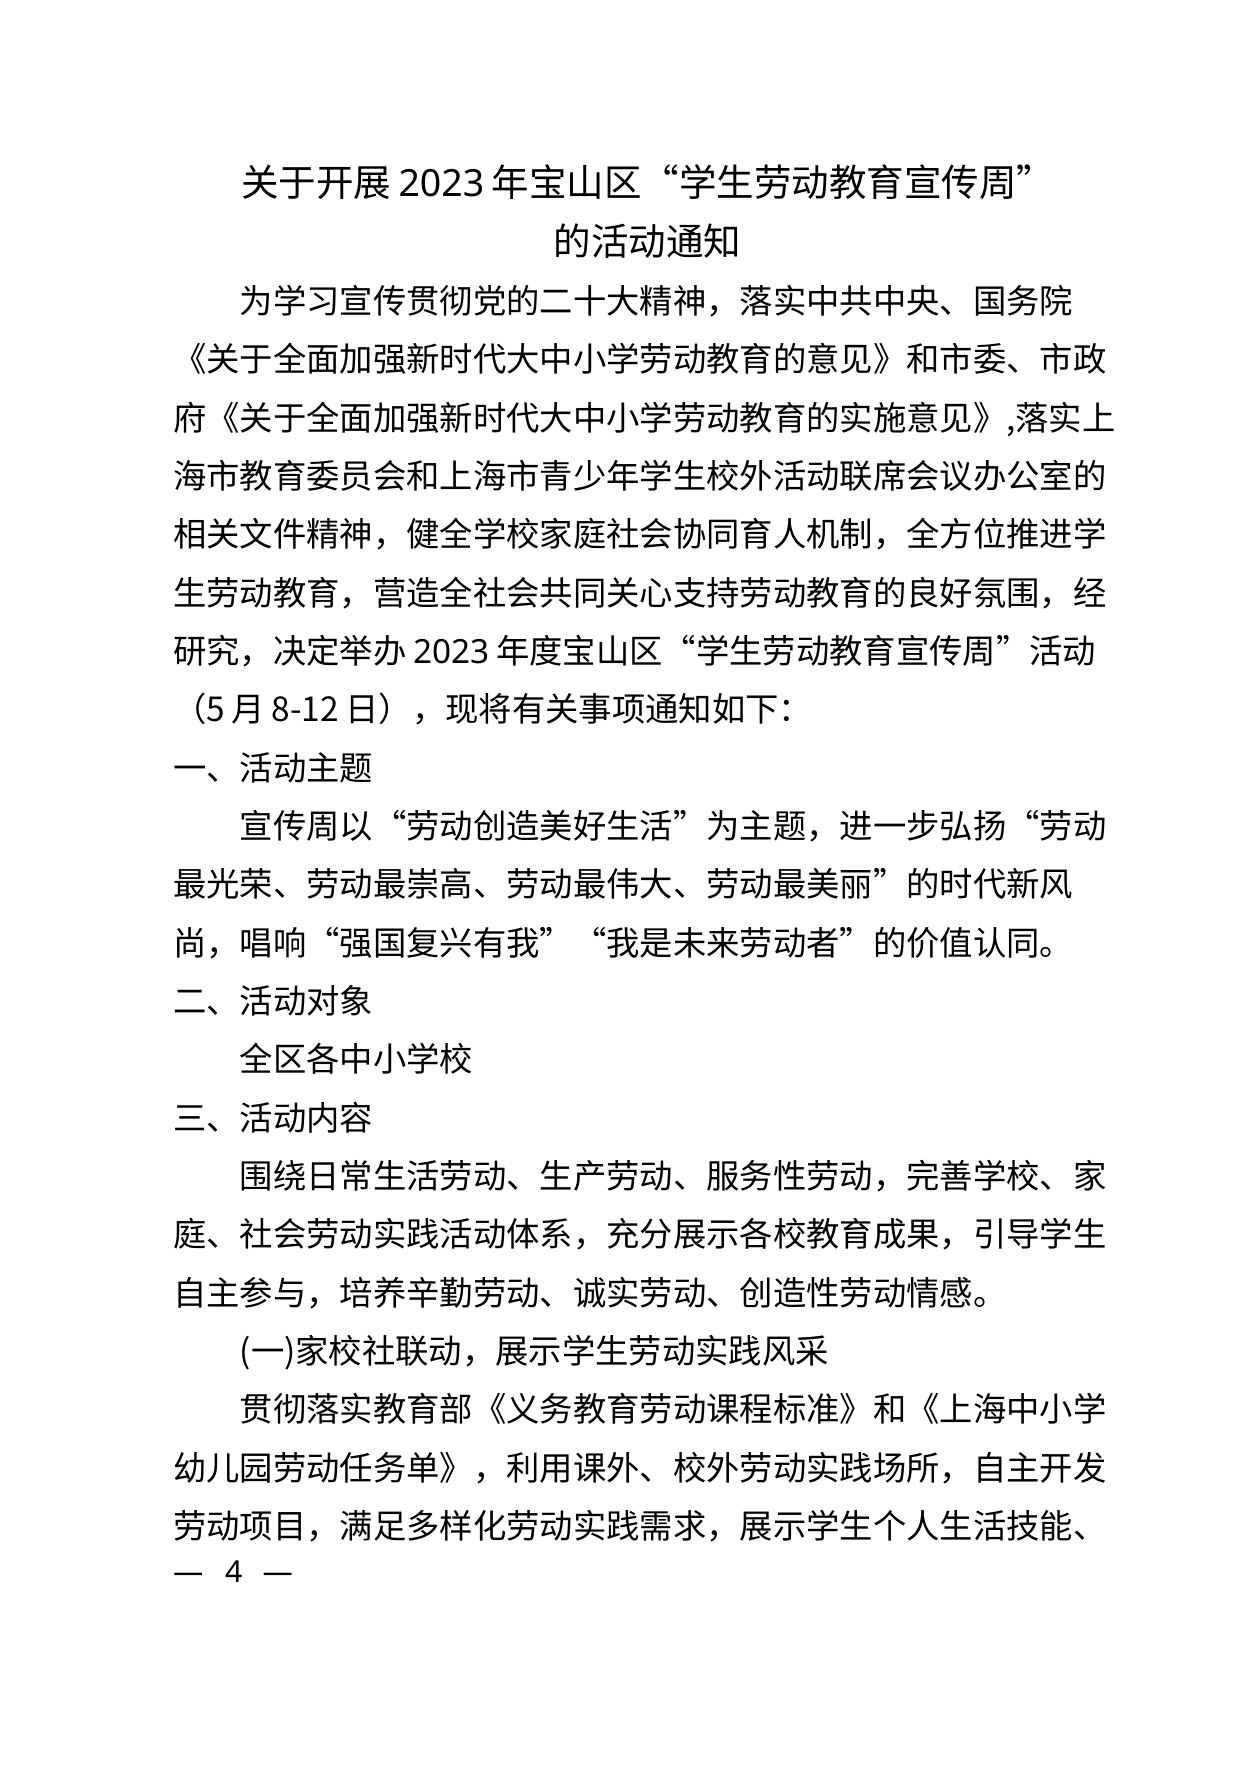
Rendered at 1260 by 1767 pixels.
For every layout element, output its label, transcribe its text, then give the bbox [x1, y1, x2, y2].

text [173, 1375, 1122, 1550]
text 一、活动主题 [173, 733, 1122, 792]
text (一)家校社联动，展示学生劳动实践风采 [173, 1317, 1122, 1375]
text 围绕日常生活劳动、生产劳动、服务性劳动，完善学校、家庭、社会劳动实践活动体系，充分展示各校教育成果，引导学生自主参与，培养辛勤劳动、诚实劳动、创造性劳动情感。 [173, 1142, 1122, 1317]
subtitle 三、活动内容 [173, 1083, 1122, 1142]
text 的活动通知 [173, 208, 1122, 267]
subtitle 二、活动对象 [173, 967, 1122, 1025]
text 关于开展2023年宝山区“学生劳动教育宣传周” [173, 150, 1122, 208]
subtitle 全区各中小学校 [173, 1025, 1122, 1083]
text 宣传周以“劳动创造美好生活”为主题，进一步弘扬“劳动最光荣、劳动最崇高、劳动最伟大、劳动最美丽”的时代新风尚，唱响“强国复兴有我”“我是未来劳动者”的价值认同。 [173, 792, 1122, 967]
text 为学习宣传贯彻党的二十大精神，落实中共中央、国务院《关于全面加强新时代大中小学劳动教育的意见》和市委、市政府《关于全面加强新时代大中小学劳动教育的实施意见》,落实上海市教育委员会和上海市青少年学生校外活动联席会议办公室的相关文件精神，健全学校家庭社会协同育人机制，全方位推进学生劳动教育，营造全社会共同关心支持劳动教育的良好氛围，经研究，决定举办2023年度宝山区“学生劳动教育宣传周”活动（5月8-12日），现将有关事项通知如下： [173, 267, 1122, 733]
